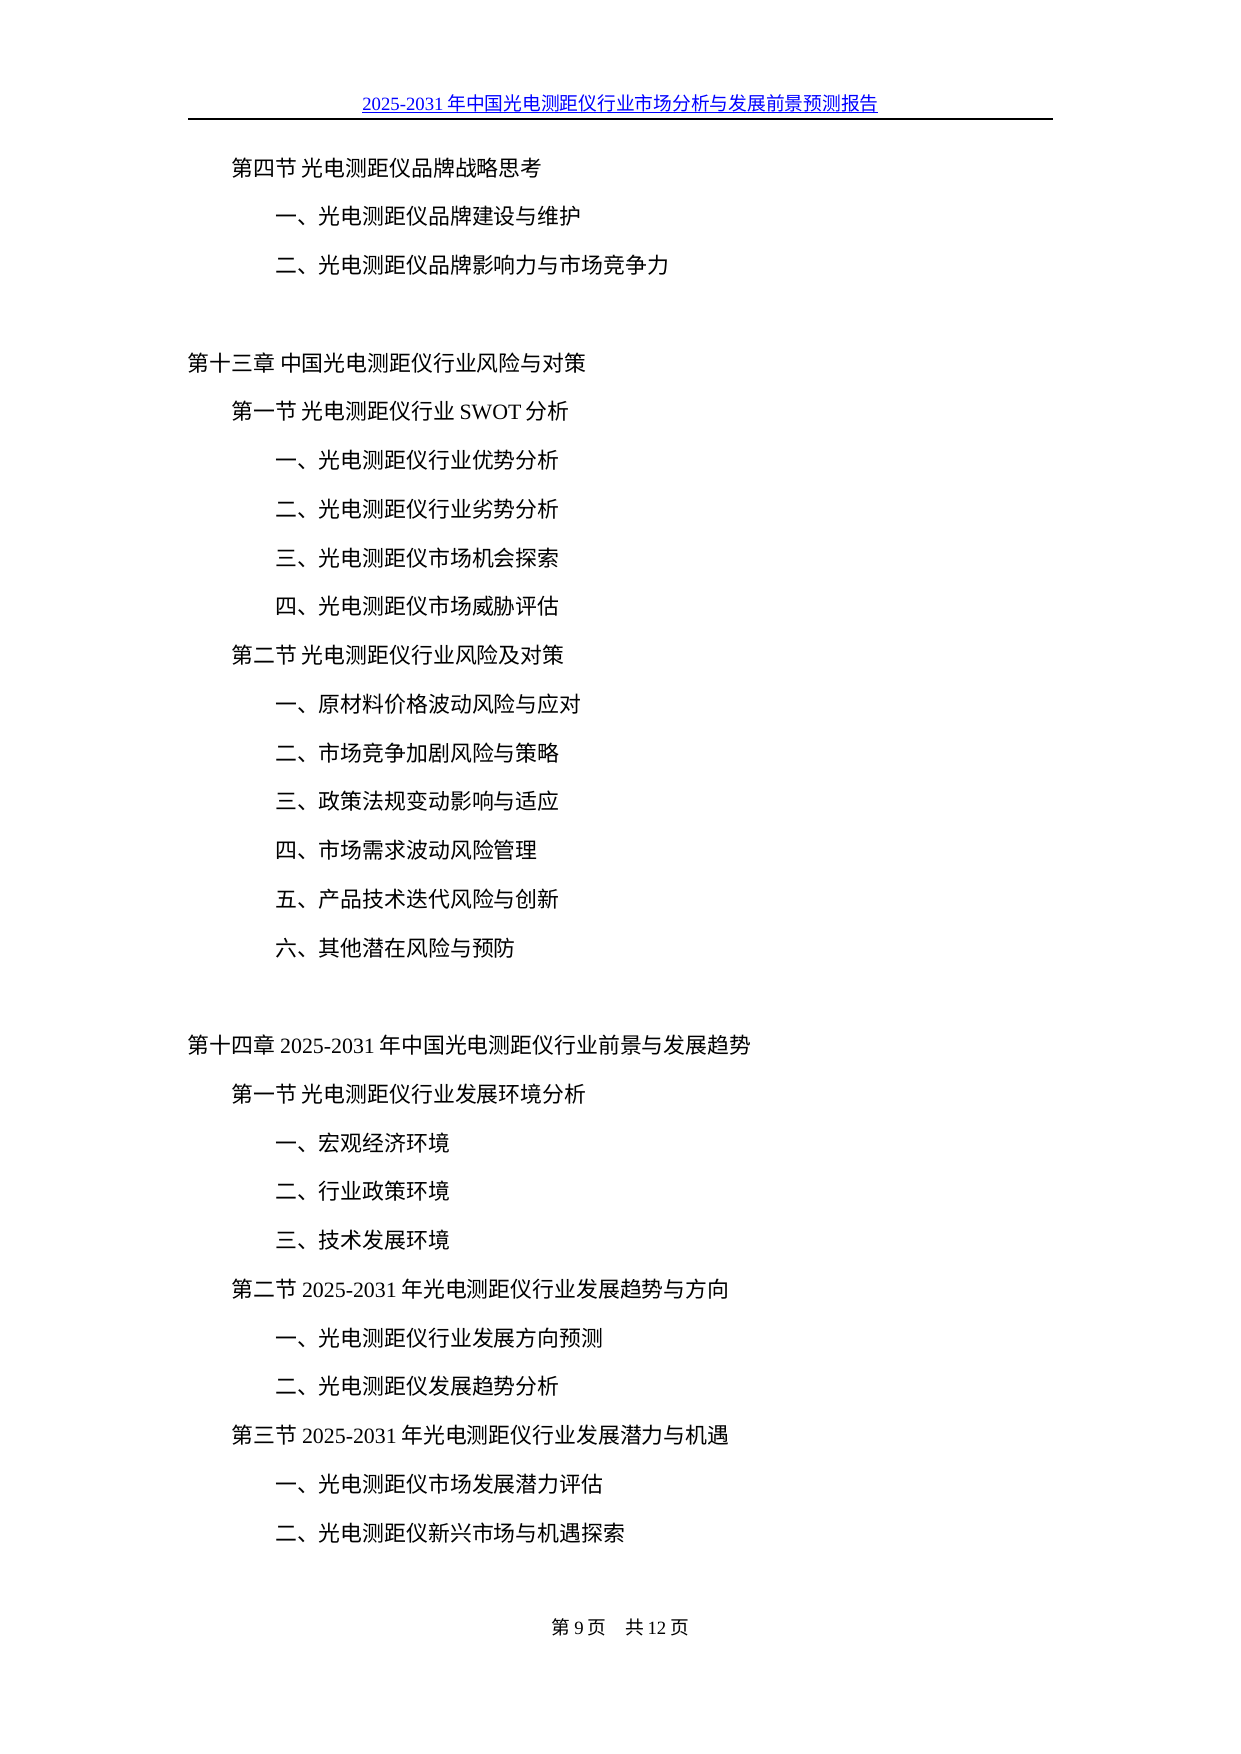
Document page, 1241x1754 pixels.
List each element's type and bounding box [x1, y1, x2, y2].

text [187, 150, 1053, 1548]
